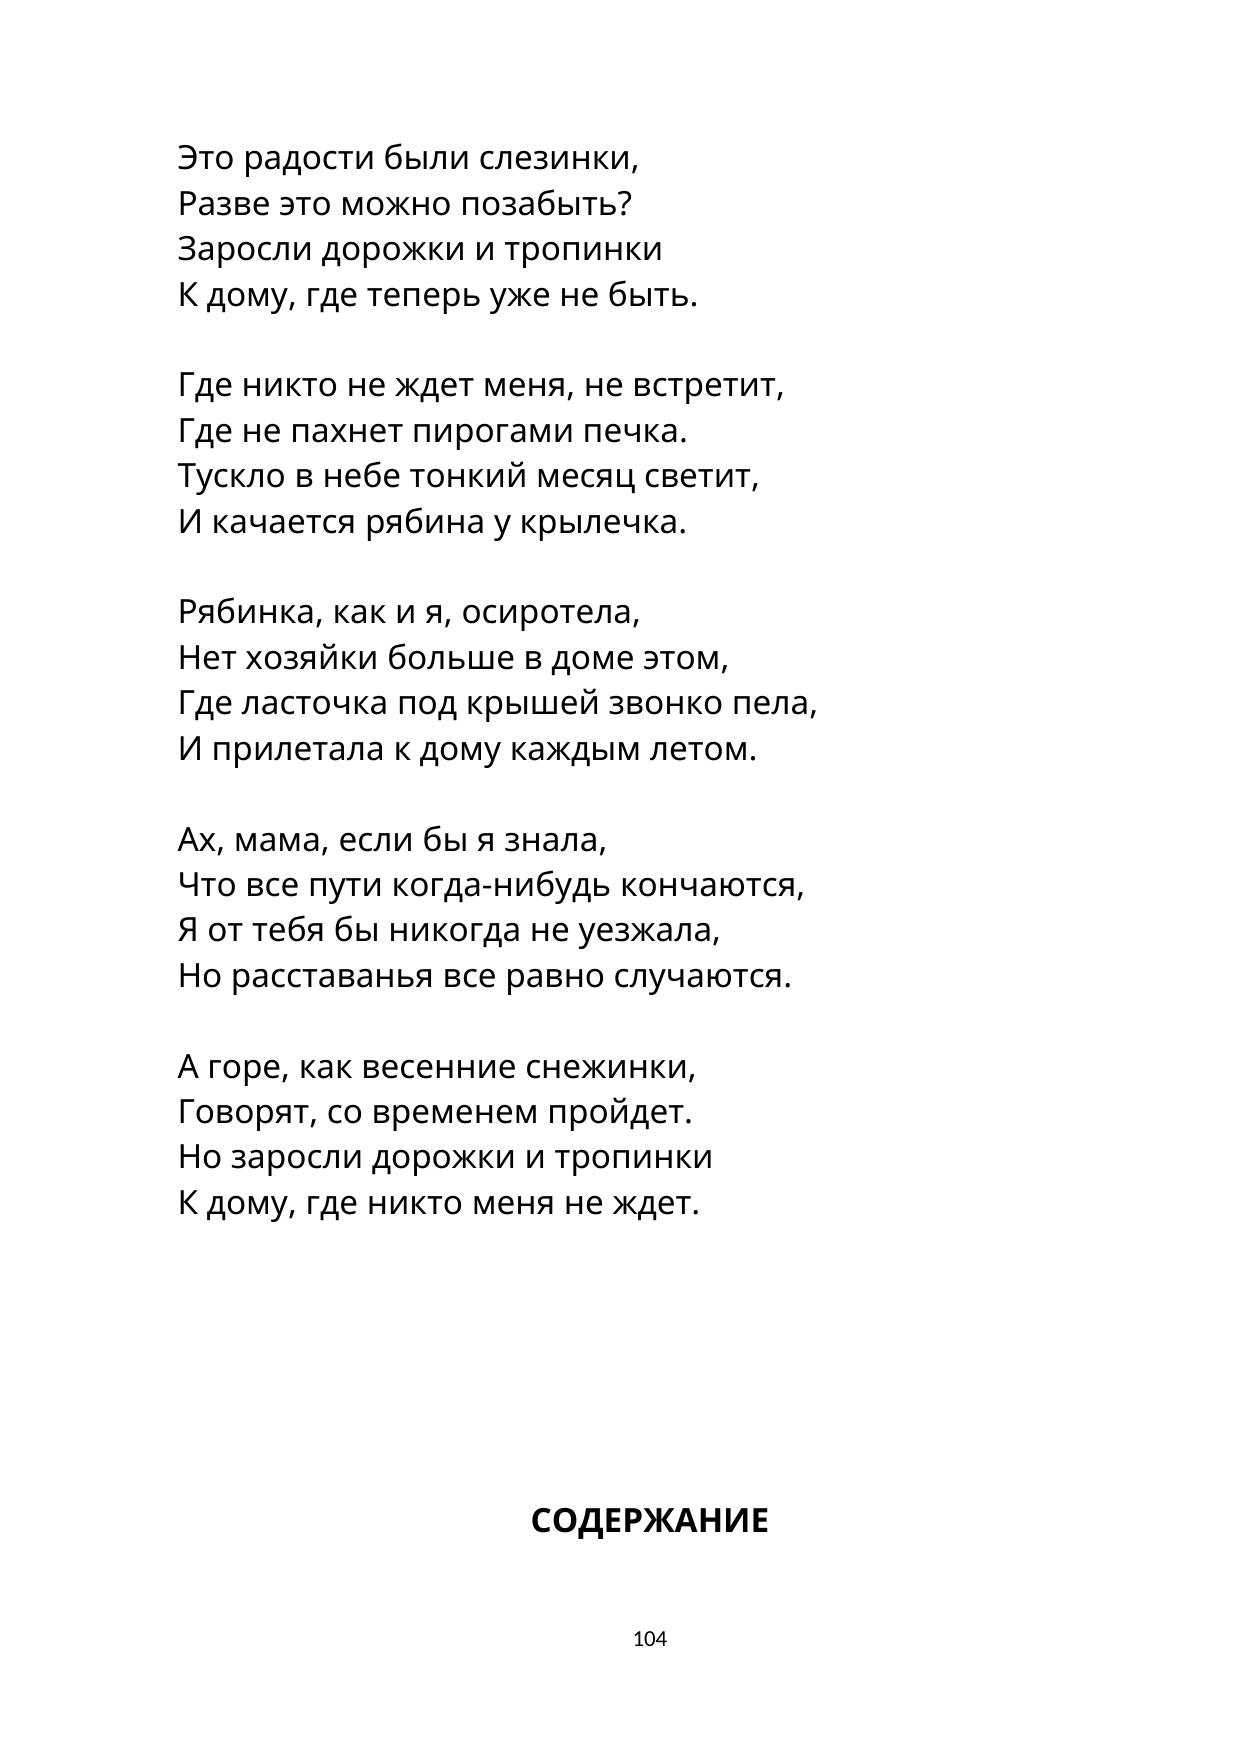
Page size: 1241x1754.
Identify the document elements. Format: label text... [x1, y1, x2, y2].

text Это радости были слезинки, [177, 134, 1122, 179]
text Заросли дорожки и тропинки [177, 225, 1122, 270]
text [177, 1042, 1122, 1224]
text Где не пахнет пирогами печка. [177, 407, 1122, 452]
text Разве это можно позабыть? [177, 179, 1122, 225]
text Тускло в небе тонкий месяц светит, [177, 452, 1122, 497]
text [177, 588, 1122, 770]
text Где никто не ждет меня, не встретит, [177, 361, 1122, 407]
text К дому, где теперь уже не быть. [177, 270, 1122, 316]
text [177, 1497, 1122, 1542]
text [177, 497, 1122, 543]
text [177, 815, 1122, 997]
